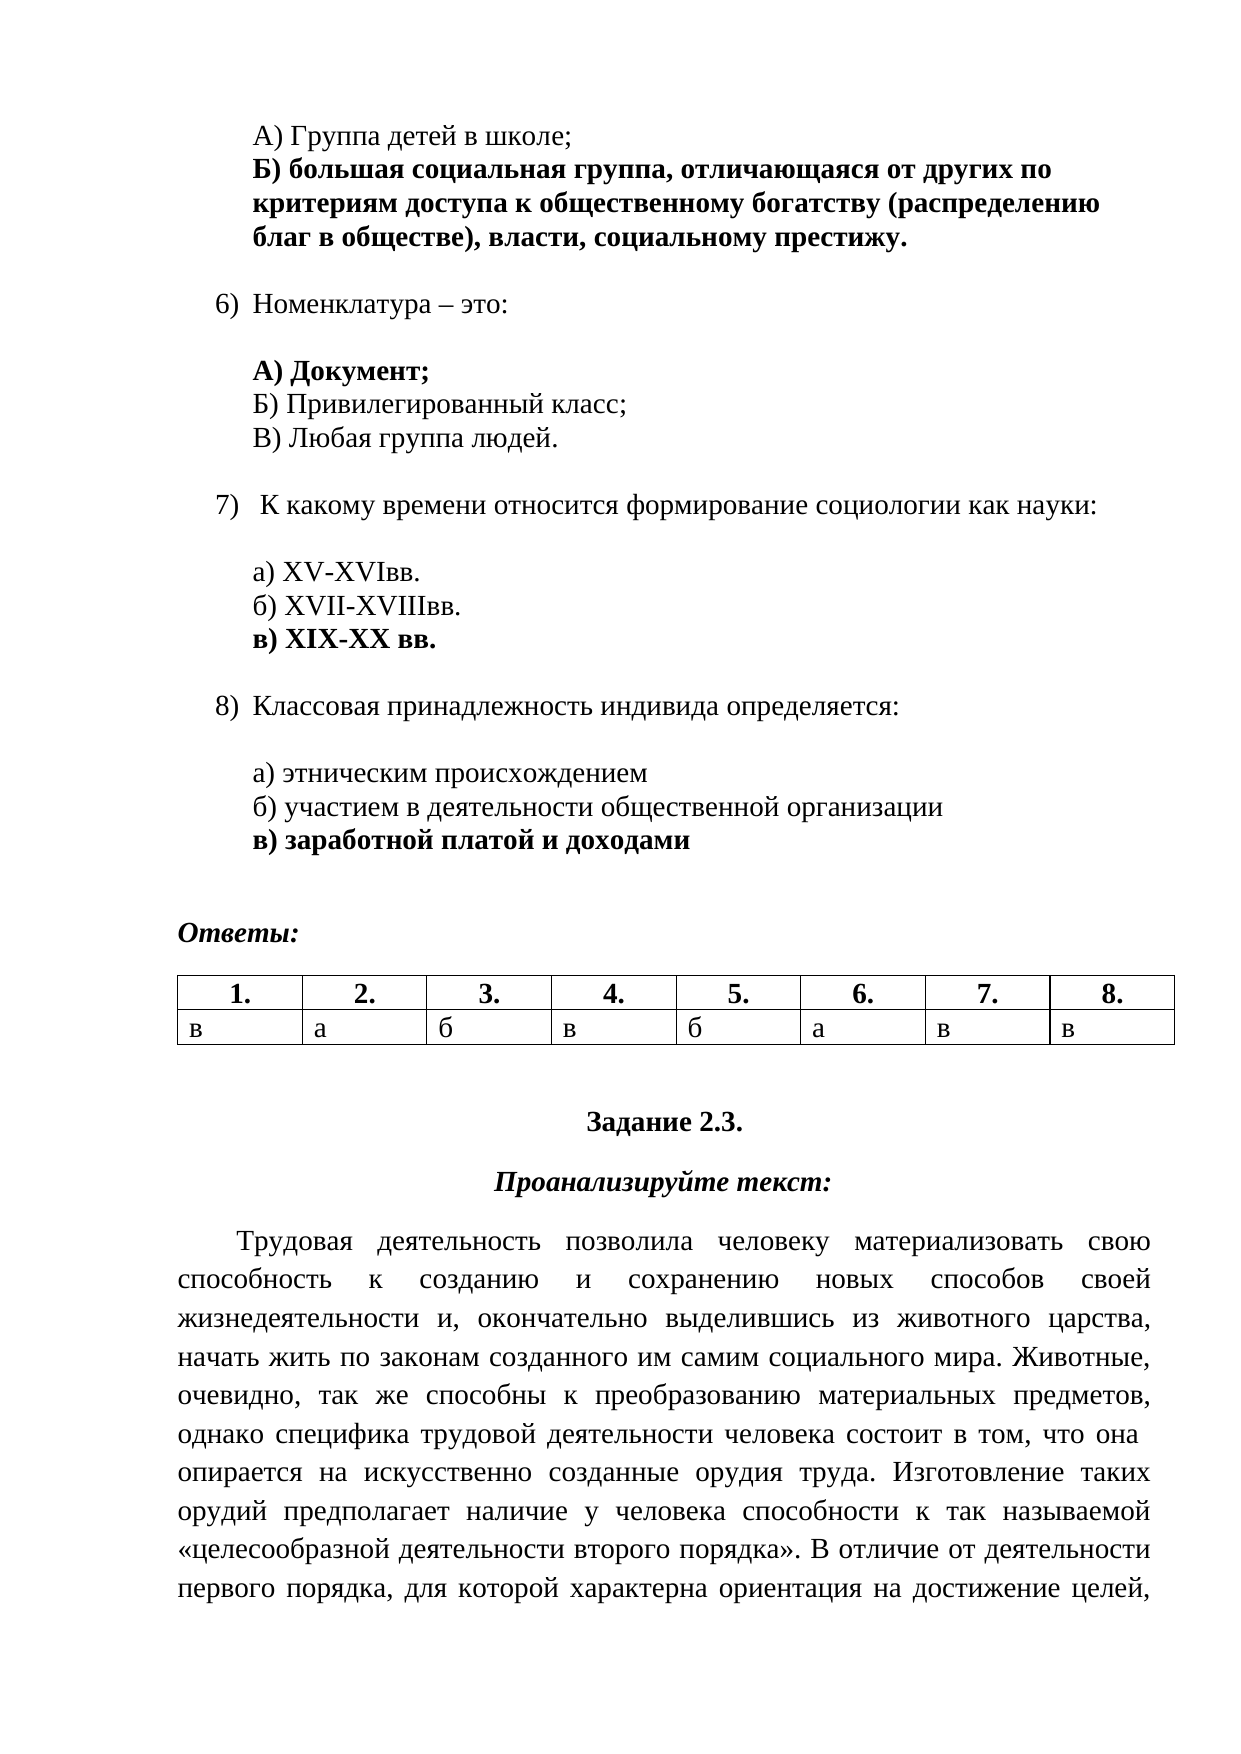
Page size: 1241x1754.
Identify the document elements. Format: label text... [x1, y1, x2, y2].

table_header 8. [1051, 976, 1174, 1009]
text а) этническим происхождением [252, 755, 1152, 789]
table_header 1. [178, 976, 302, 1009]
table_header 5. [677, 976, 800, 1009]
text в) заработной платой и доходами [252, 822, 1152, 856]
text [177, 1223, 1152, 1603]
text Ответы: [177, 915, 1152, 949]
table_cell а [801, 1010, 925, 1044]
text б) XVII-XVIIIвв. [252, 588, 1152, 621]
text В) Любая группа людей. [252, 420, 1152, 453]
text б) участием в деятельности общественной организации [252, 789, 1152, 822]
table_cell в [1051, 1010, 1174, 1044]
list К какому времени относится формирование социологии как науки: [215, 487, 1152, 521]
table_header 3. [427, 976, 551, 1009]
list Классовая принадлежность индивида определяется: [215, 688, 1152, 722]
table_cell б [427, 1010, 551, 1044]
table_header 4. [552, 976, 676, 1009]
table_header 2. [303, 976, 426, 1009]
table_header 7. [926, 976, 1049, 1009]
text в) ХIХ-ХХ вв. [252, 621, 1152, 655]
list Номенклатура – это: [215, 286, 1152, 319]
table_cell б [677, 1010, 800, 1044]
table_cell в [926, 1010, 1049, 1044]
text Б) Привилегированный класс; [252, 386, 1152, 420]
text Б) большая социальная группа, отличающаяся от других по критериям доступа к общественному богатству (распределению благ в обществе), власти, социальному престижу. [252, 152, 1152, 252]
table_cell в [178, 1010, 302, 1044]
text Задание 2.3. [177, 1104, 1152, 1138]
text А) Документ; [252, 353, 1152, 386]
text а) ХV-ХVIвв. [252, 554, 1152, 588]
table_header 6. [801, 976, 925, 1009]
table_cell в [552, 1010, 676, 1044]
text Проанализируйте текст: [177, 1164, 1152, 1197]
table_cell а [303, 1010, 426, 1044]
text А) Группа детей в школе; [252, 118, 1152, 152]
